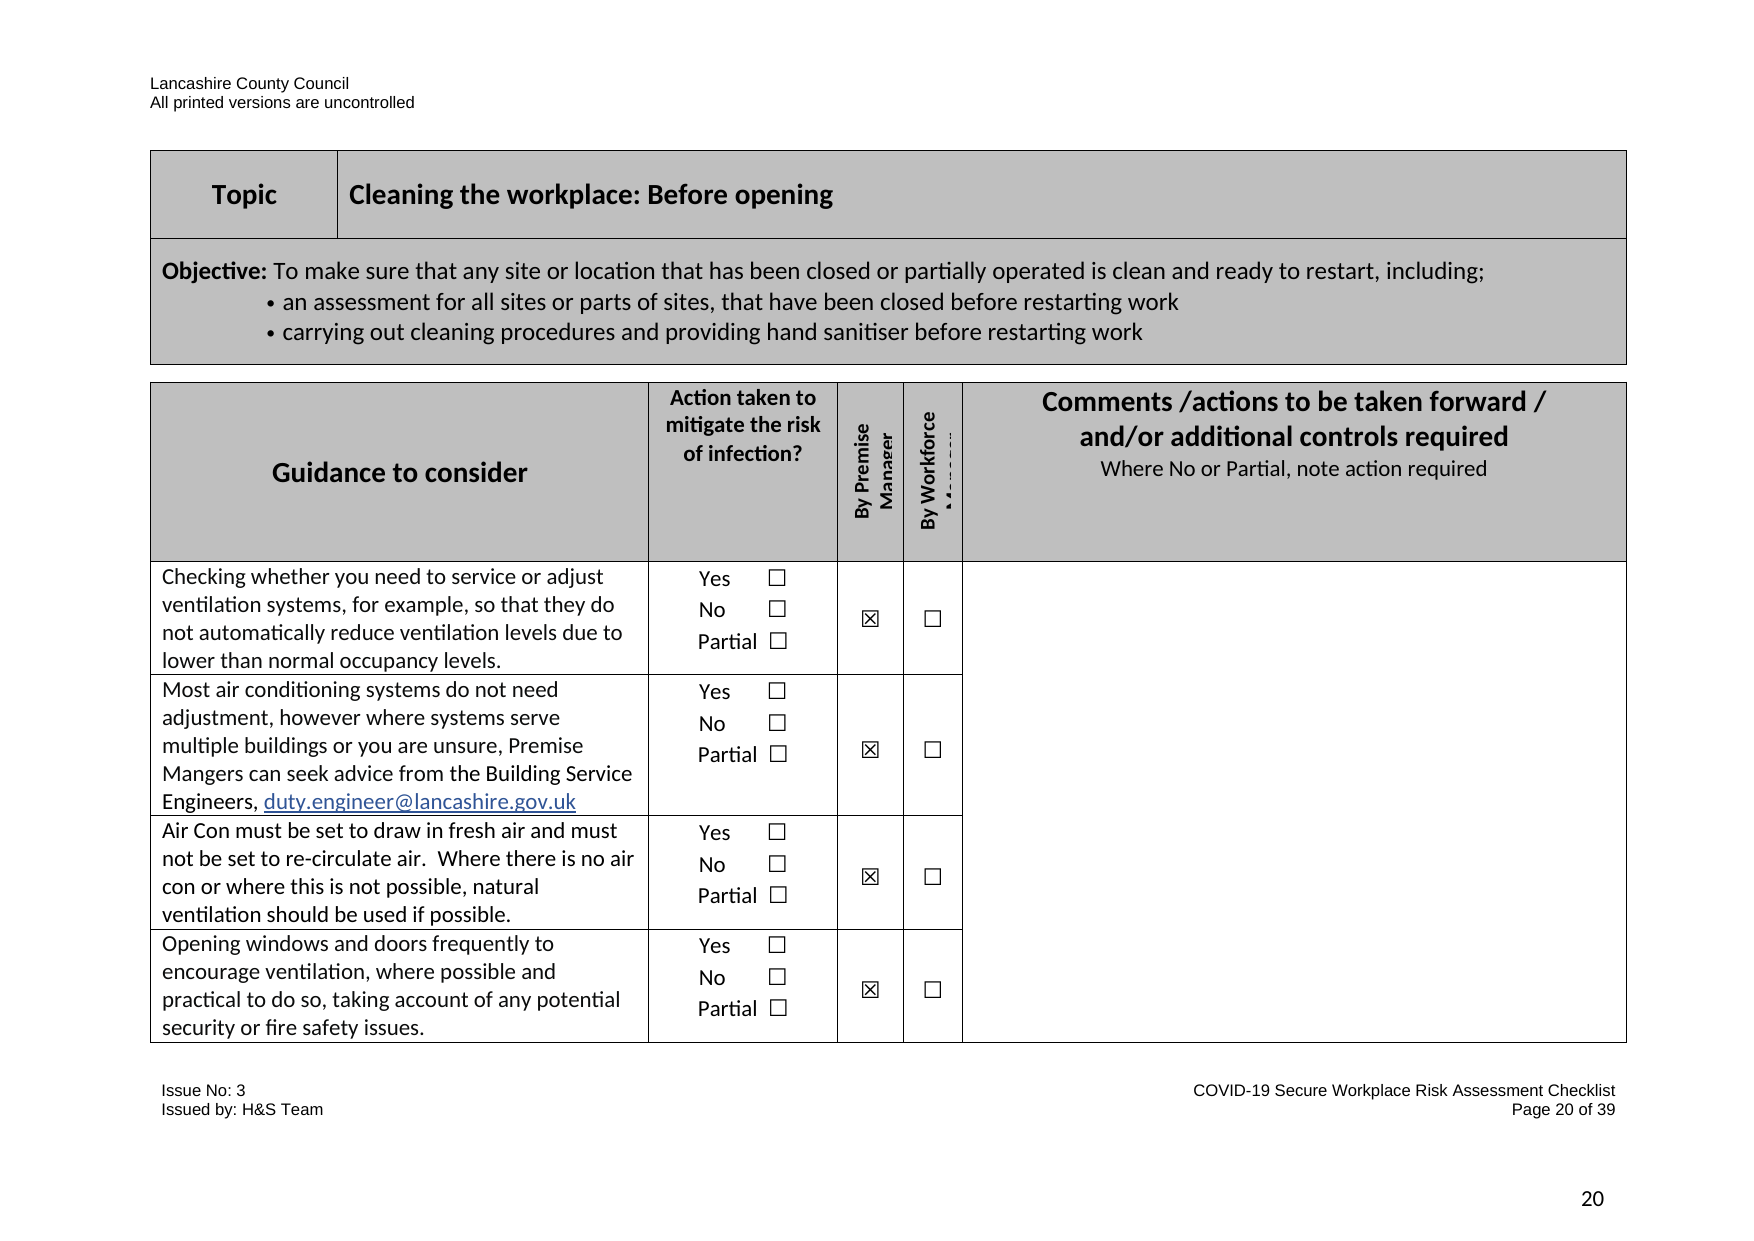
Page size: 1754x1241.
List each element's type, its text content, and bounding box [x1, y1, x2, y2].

table_cell [838, 675, 903, 815]
table_header Topic [151, 151, 337, 238]
table_cell [904, 562, 962, 674]
table_header By Workforce Manager [904, 383, 962, 561]
table_cell [904, 816, 962, 928]
table_header Cleaning the workplace: Before opening [338, 151, 1626, 238]
table_cell Yes No Partial [649, 816, 837, 928]
table_cell Checking whether you need to service or adjust ventilation systems, for example, so that they do not automatically reduce ventilation levels due to lower than normal occupancy levels. [151, 562, 648, 674]
table_cell Objective: To make sure that any site or location that has been closed or partially operated is clean and ready to restart, including; an assessment for all sites or parts of sites, that have been closed before restarting work carrying out cleaning procedures and providing hand sanitiser before restarting work [151, 239, 1626, 364]
table_cell Yes No Partial [649, 675, 837, 815]
table_cell Most air conditioning systems do not need adjustment, however where systems serve multiple buildings or you are unsure, Premise Mangers can seek advice from the Building Service Engineers, duty.engineer@lancashire.gov.uk [151, 675, 648, 815]
table_cell [904, 930, 962, 1042]
table_header Action taken to mitigate the risk of infection? [649, 383, 837, 561]
table_cell Air Con must be set to draw in fresh air and must not be set to re-circulate air. Where there is no air con or where this is not possible, natural ventilation should be used if possible. [151, 816, 648, 928]
table_cell Opening windows and doors frequently to encourage ventilation, where possible and practical to do so, taking account of any potential security or fire safety issues. [151, 930, 648, 1042]
table_cell [963, 562, 1626, 1042]
table_cell [838, 930, 903, 1042]
table_cell [838, 816, 903, 928]
table_header Comments /actions to be taken forward / and/or additional controls required Where No or Partial, note action required [963, 383, 1626, 561]
table_header By Premise Manager [838, 383, 903, 561]
table_cell Yes No Partial [649, 930, 837, 1042]
table_header Guidance to consider [151, 383, 648, 561]
table_cell [838, 562, 903, 674]
table_cell [904, 675, 962, 815]
table_cell Yes No Partial [649, 562, 837, 674]
